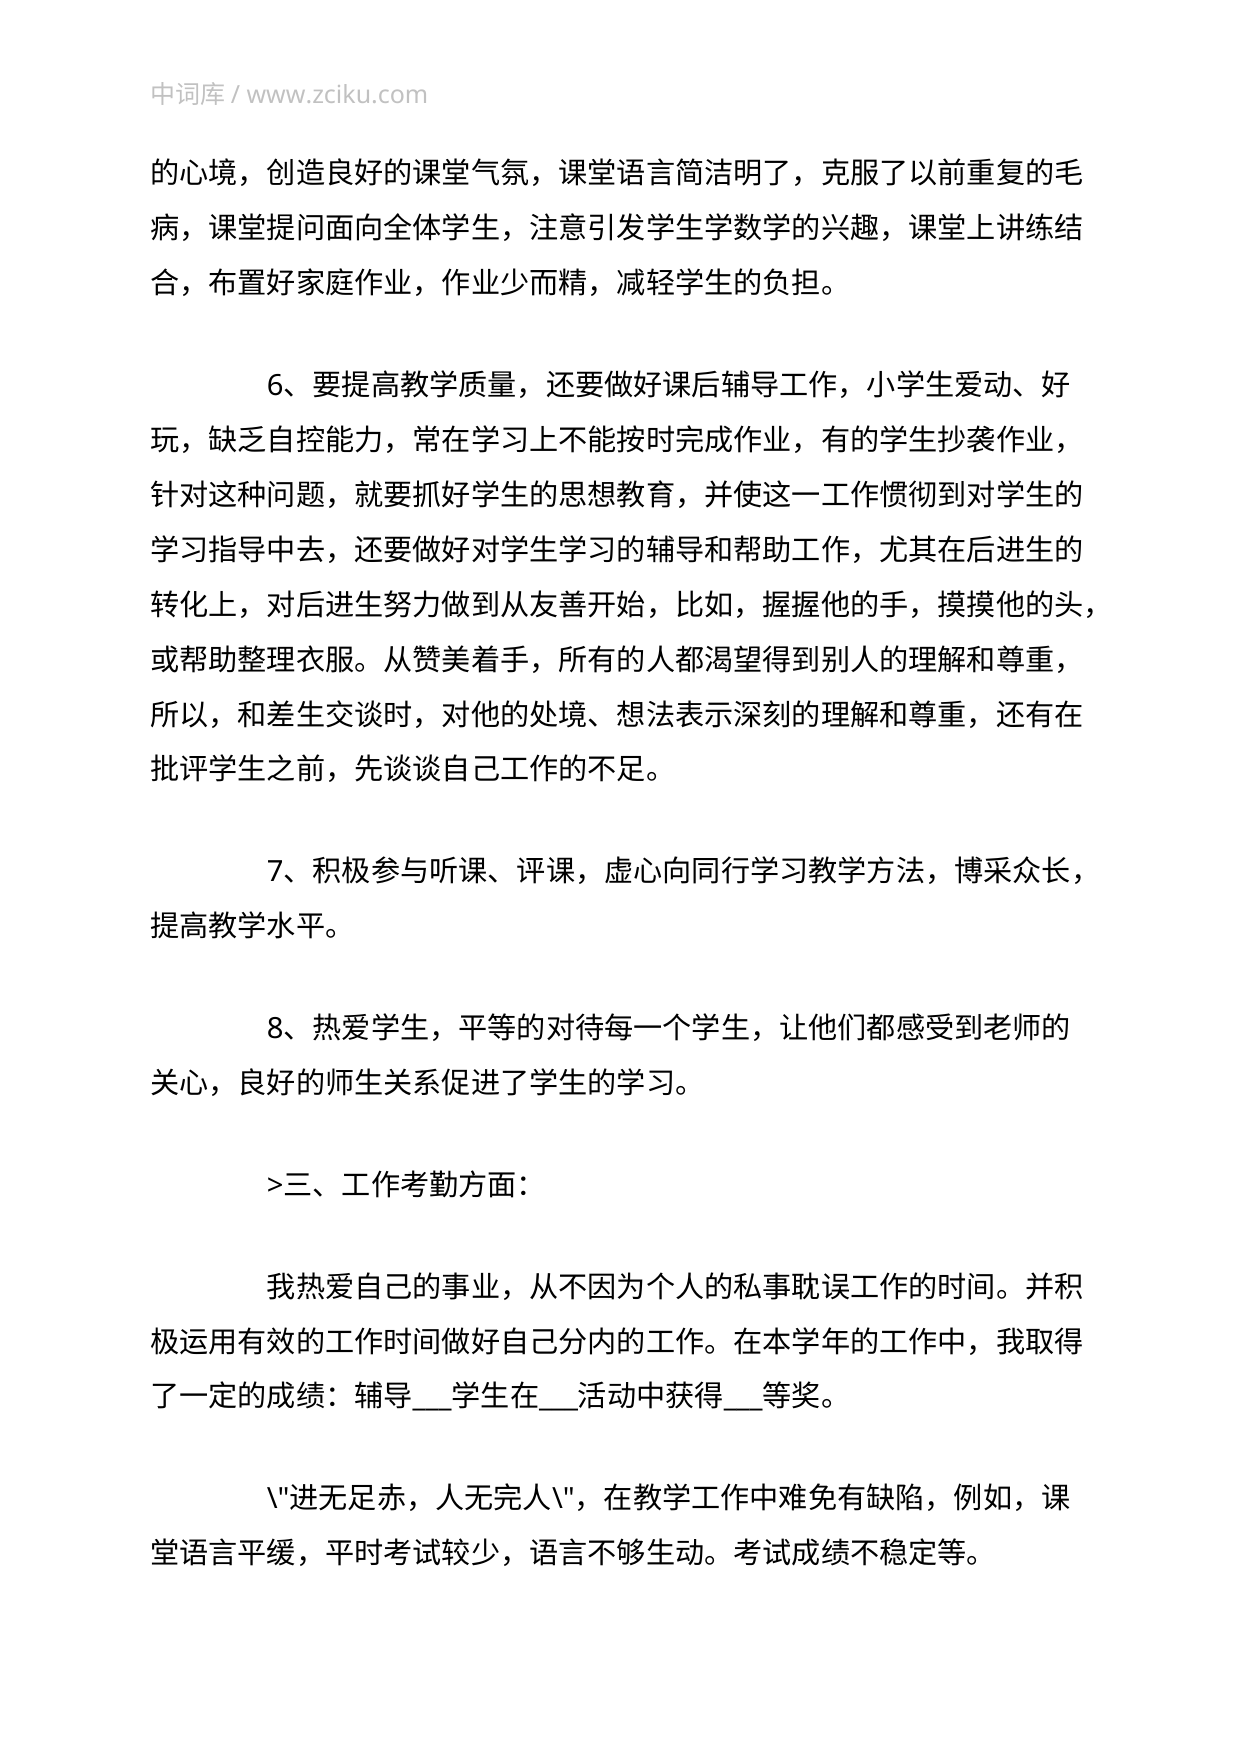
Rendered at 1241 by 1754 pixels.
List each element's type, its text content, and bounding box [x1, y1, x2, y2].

text 6、要提高教学质量，还要做好课后辅导工作，小学生爱动、好玩，缺乏自控能力，常在学习上不能按时完成作业，有的学生抄袭作业，针对这种问题，就要抓好学生的思想教育，并使这一工作惯彻到对学生的学习指导中去，还要做好对学生学习的辅导和帮助工作，尤其在后进生的转化上，对后进生努力做到从友善开始，比如，握握他的手，摸摸他的头，或帮助整理衣服。从赞美着手，所有的人都渴望得到别人的理解和尊重，所以，和差生交谈时，对他的处境、想法表示深刻的理解和尊重，还有在批评学生之前，先谈谈自己工作的不足。 [150, 362, 1090, 788]
text 8、热爱学生，平等的对待每一个学生，让他们都感受到老师的关心，良好的师生关系促进了学生的学习。 [150, 1004, 1090, 1102]
text 我热爱自己的事业，从不因为个人的私事耽误工作的时间。并积极运用有效的工作时间做好自己分内的工作。在本学年的工作中，我取得了一定的成绩：辅导___学生在___活动中获得___等奖。 [150, 1263, 1090, 1415]
text \"进无足赤，人无完人\"，在教学工作中难免有缺陷，例如，课堂语言平缓，平时考试较少，语言不够生动。考试成绩不稳定等。 [150, 1475, 1090, 1572]
text 7、积极参与听课、评课，虚心向同行学习教学方法，博采众长，提高教学水平。 [150, 848, 1090, 945]
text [150, 150, 1090, 302]
text >三、工作考勤方面： [150, 1161, 1090, 1204]
